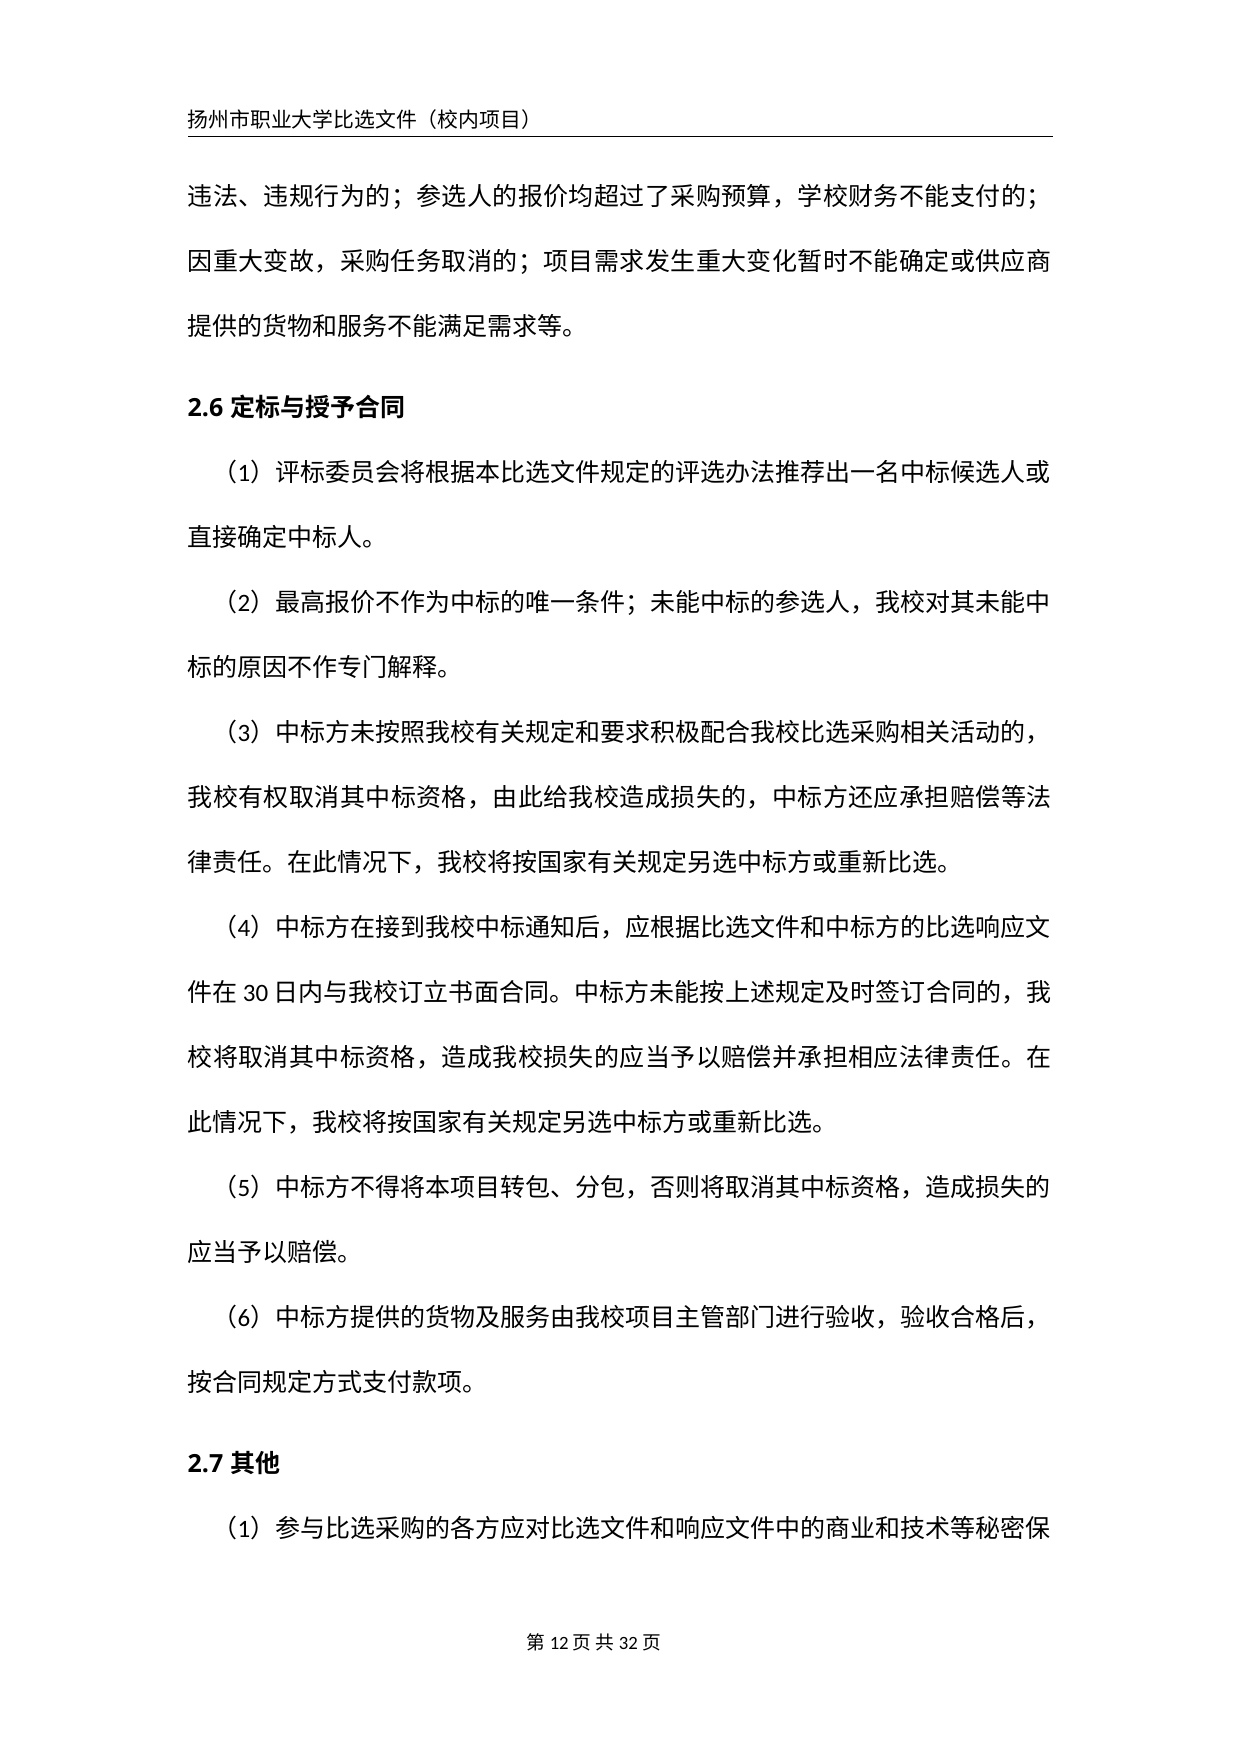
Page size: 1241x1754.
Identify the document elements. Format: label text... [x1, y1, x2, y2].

text （6）中标方提供的货物及服务由我校项目主管部门进行验收，验收合格后，按合同规定方式支付款项。 [187, 1283, 1053, 1413]
subtitle 2.6 定标与授予合同 [187, 373, 1053, 438]
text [187, 1494, 1053, 1559]
subtitle 2.7 其他 [187, 1429, 1053, 1494]
text （3）中标方未按照我校有关规定和要求积极配合我校比选采购相关活动的，我校有权取消其中标资格，由此给我校造成损失的，中标方还应承担赔偿等法律责任。在此情况下，我校将按国家有关规定另选中标方或重新比选。 [187, 698, 1053, 893]
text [187, 162, 1053, 357]
text （4）中标方在接到我校中标通知后，应根据比选文件和中标方的比选响应文件在30日内与我校订立书面合同。中标方未能按上述规定及时签订合同的，我校将取消其中标资格，造成我校损失的应当予以赔偿并承担相应法律责任。在此情况下，我校将按国家有关规定另选中标方或重新比选。 [187, 893, 1053, 1153]
text （5）中标方不得将本项目转包、分包，否则将取消其中标资格，造成损失的应当予以赔偿。 [187, 1153, 1053, 1283]
text （1）评标委员会将根据本比选文件规定的评选办法推荐出一名中标候选人或直接确定中标人。 [187, 438, 1053, 568]
text （2）最高报价不作为中标的唯一条件；未能中标的参选人，我校对其未能中标的原因不作专门解释。 [187, 568, 1053, 698]
